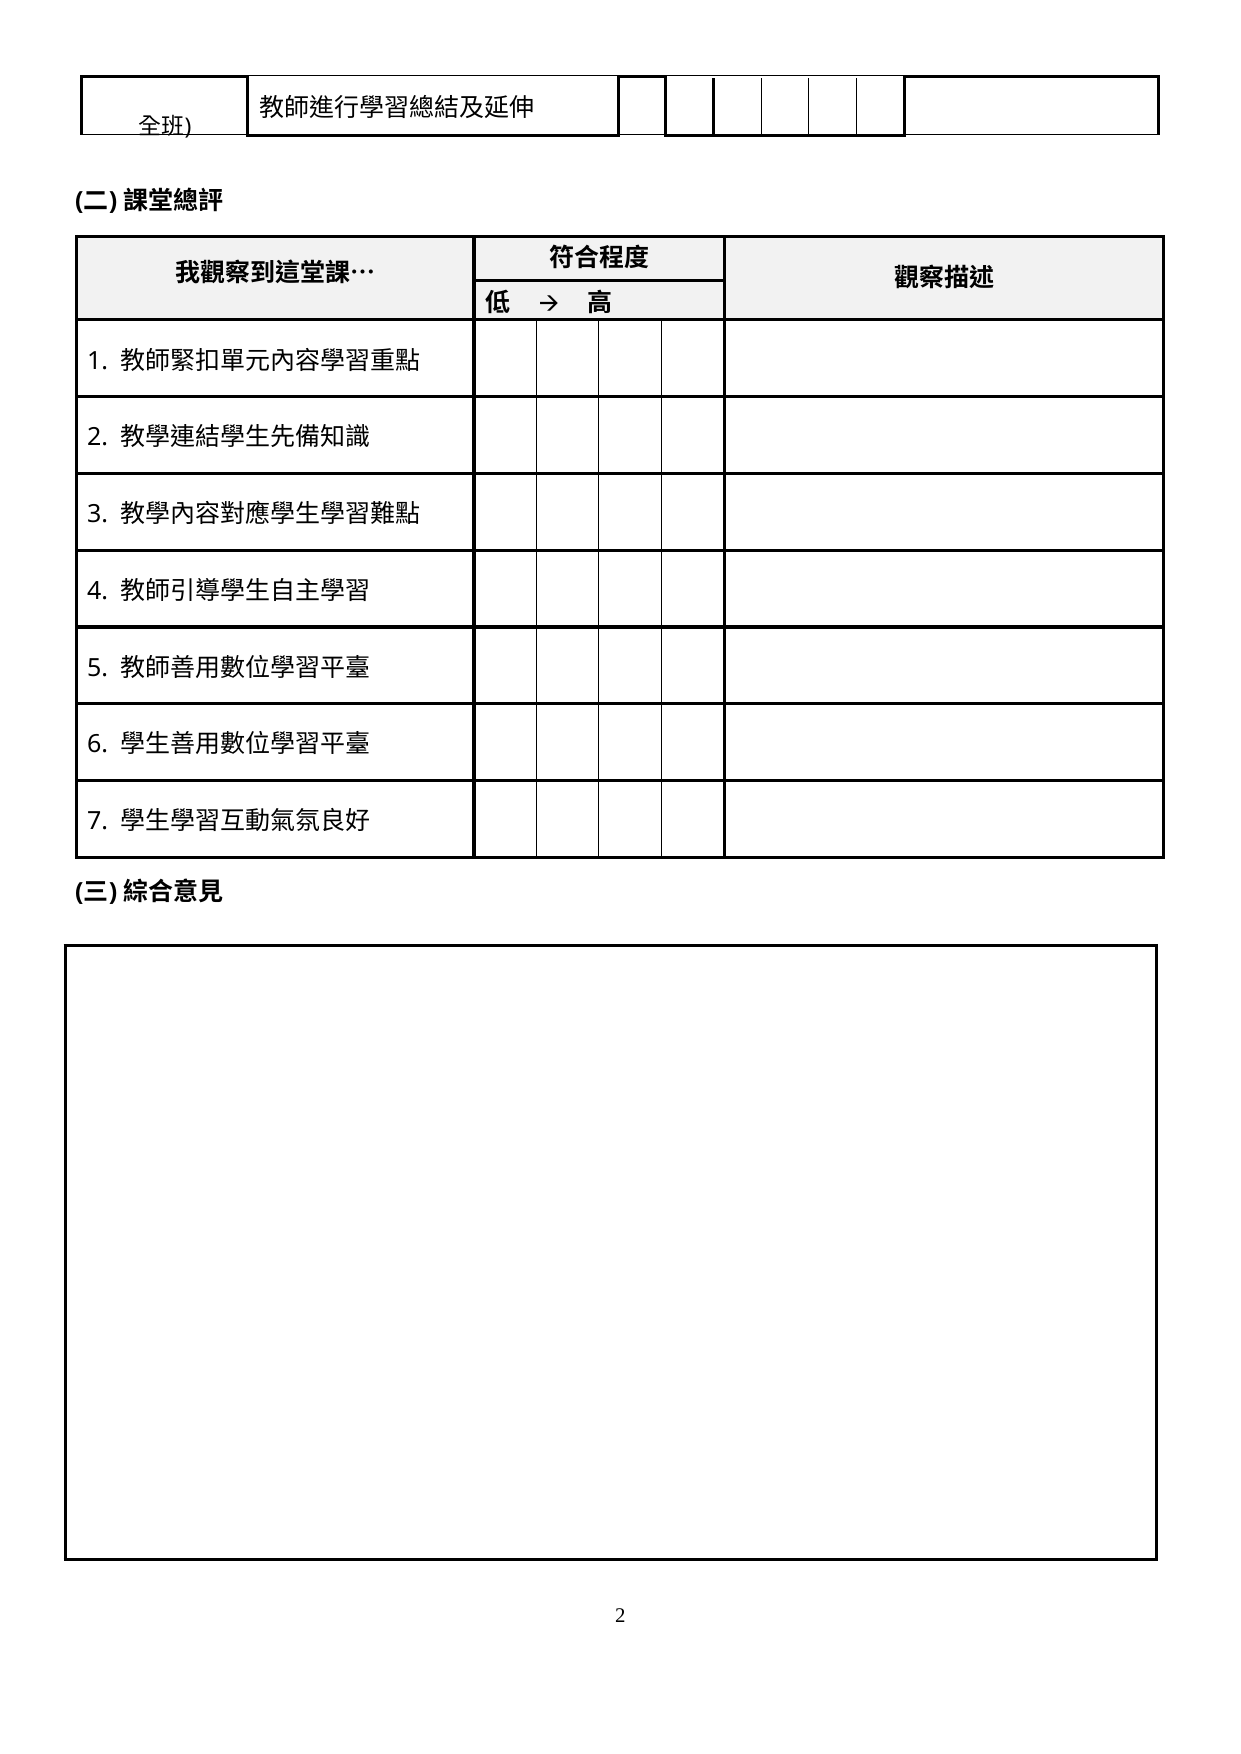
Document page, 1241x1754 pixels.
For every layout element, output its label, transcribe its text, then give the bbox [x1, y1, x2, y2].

table_cell [476, 782, 536, 856]
table_header 我觀察到這堂課… [78, 238, 472, 318]
table_header 符合程度 [476, 238, 723, 279]
table_cell [599, 321, 661, 395]
table_cell [726, 705, 1162, 779]
table_cell [726, 629, 1162, 702]
table_header 觀察描述 [726, 238, 1162, 318]
text (二) 課堂總評 [75, 180, 1165, 217]
table_cell [856, 76, 903, 134]
table_cell [726, 475, 1162, 549]
table_cell [662, 398, 723, 472]
table_cell 學生善用數位學習平臺 [78, 705, 472, 779]
table_cell [599, 705, 661, 779]
table_cell [761, 76, 808, 134]
table_cell [726, 321, 1162, 395]
table_cell 教學內容對應學生學習難點 [78, 475, 472, 549]
table_cell 低 🡪 高 [476, 282, 723, 318]
table_cell [599, 475, 661, 549]
table_cell [537, 321, 598, 395]
table_cell [662, 782, 723, 856]
table_cell [662, 629, 723, 702]
table_cell [537, 629, 598, 702]
table_cell [476, 398, 536, 472]
table_cell [662, 475, 723, 549]
text (三) 綜合意見 [75, 871, 1165, 908]
table_cell [476, 629, 536, 702]
table_cell [599, 552, 661, 625]
table_cell [726, 782, 1162, 856]
table_cell [537, 705, 598, 779]
table_cell [662, 321, 723, 395]
table_cell [537, 552, 598, 625]
table_cell 教師緊扣單元內容學習重點 [78, 321, 472, 395]
table_cell [726, 552, 1162, 625]
table_cell [476, 321, 536, 395]
table_cell 教師善用數位學習平臺 [78, 629, 472, 702]
table_cell [537, 398, 598, 472]
table_cell 教師引導學生自主學習 [78, 552, 472, 625]
table_cell [599, 782, 661, 856]
table_cell [713, 76, 761, 134]
table_cell [537, 475, 598, 549]
table_cell [667, 76, 713, 134]
table_cell [662, 552, 723, 625]
table_header [67, 947, 1155, 1558]
table_cell [476, 552, 536, 625]
table_cell 教學連結學生先備知識 [78, 398, 472, 472]
table_cell [599, 629, 661, 702]
table_cell [662, 705, 723, 779]
table_cell [599, 398, 661, 472]
table_cell [726, 398, 1162, 472]
table_cell [537, 782, 598, 856]
table_cell [809, 76, 856, 134]
table_cell [476, 705, 536, 779]
table_cell 學生學習互動氣氛良好 [78, 782, 472, 856]
table_cell [476, 475, 536, 549]
table_cell 教師進行學習總結及延伸 [249, 76, 617, 134]
